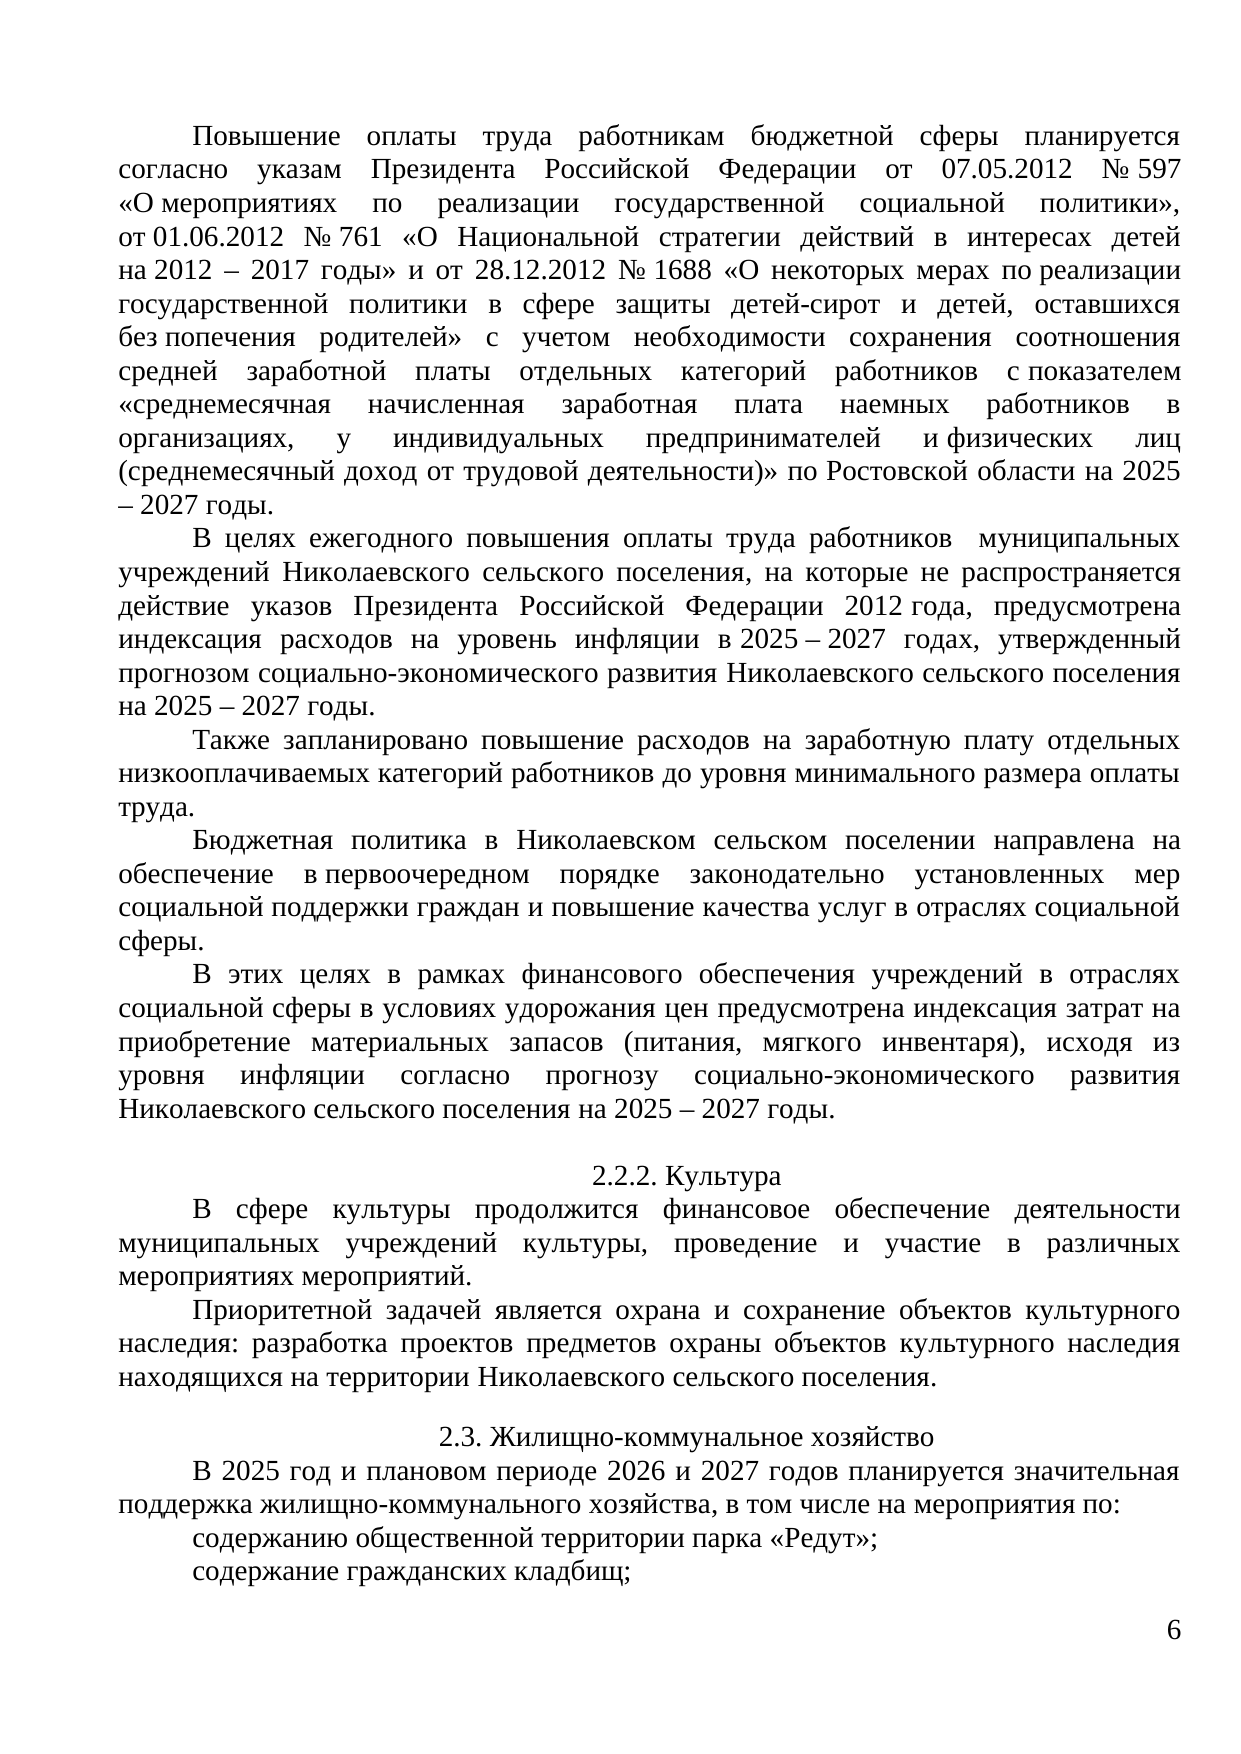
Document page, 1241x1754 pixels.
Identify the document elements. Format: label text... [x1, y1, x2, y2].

text 2.3. Жилищно-коммунальное хозяйство [118, 1419, 1181, 1453]
text В сфере культуры продолжится финансовое обеспечение деятельности муниципальных учреждений культуры, проведение и участие в различных мероприятиях мероприятий. [118, 1191, 1181, 1292]
text Приоритетной задачей является охрана и сохранение объектов культурного наследия: разработка проектов предметов охраны объектов культурного наследия находящихся на территории Николаевского сельского поселения. [118, 1292, 1181, 1393]
text 2.2.2. Культура [118, 1158, 1181, 1191]
text В этих целях в рамках финансового обеспечения учреждений в отраслях социальной сферы в условиях удорожания цен предусмотрена индексация затрат на приобретение материальных запасов (питания, мягкого инвентаря), исходя из уровня инфляции согласно прогнозу социально-экономического развития Николаевского сельского поселения на 2025 – 2027 годы. [118, 957, 1181, 1124]
text Также запланировано повышение расходов на заработную плату отдельных низкооплачиваемых категорий работников до уровня минимального размера оплаты труда. [118, 722, 1181, 822]
text Повышение оплаты труда работникам бюджетной сферы планируется согласно указам Президента Российской Федерации от 07.05.2012 № 597 «О мероприятиях по реализации государственной социальной политики», от 01.06.2012 № 761 «О Национальной стратегии действий в интересах детей на 2012 – 2017 годы» и от 28.12.2012 № 1688 «О некоторых мерах по реализации государственной политики в сфере защиты детей-сирот и детей, оставшихся без попечения родителей» с учетом необходимости сохранения соотношения средней заработной платы отдельных категорий работников с показателем «среднемесячная начисленная заработная плата наемных работников в организациях, у индивидуальных предпринимателей и физических лиц (среднемесячный доход от трудовой деятельности)» по Ростовской области на 2025 – 2027 годы. [118, 118, 1181, 521]
text содержанию общественной территории парка «Редут»; [118, 1520, 1181, 1553]
text В целях ежегодного повышения оплаты труда работников муниципальных учреждений Николаевского сельского поселения, на которые не распространяется действие указов Президента Российской Федерации 2012 года, предусмотрена индексация расходов на уровень инфляции в 2025 – 2027 годах, утвержденный прогнозом социально-экономического развития Николаевского сельского поселения на 2025 – 2027 годы. [118, 521, 1181, 722]
text содержание гражданских кладбищ; [118, 1553, 1181, 1587]
text В 2025 год и плановом периоде 2026 и 2027 годов планируется значительная поддержка жилищно-коммунального хозяйства, в том числе на мероприятия по: [118, 1453, 1181, 1520]
text Бюджетная политика в Николаевском сельском поселении направлена на обеспечение в первоочередном порядке законодательно установленных мер социальной поддержки граждан и повышение качества услуг в отраслях социальной сферы. [118, 822, 1181, 957]
